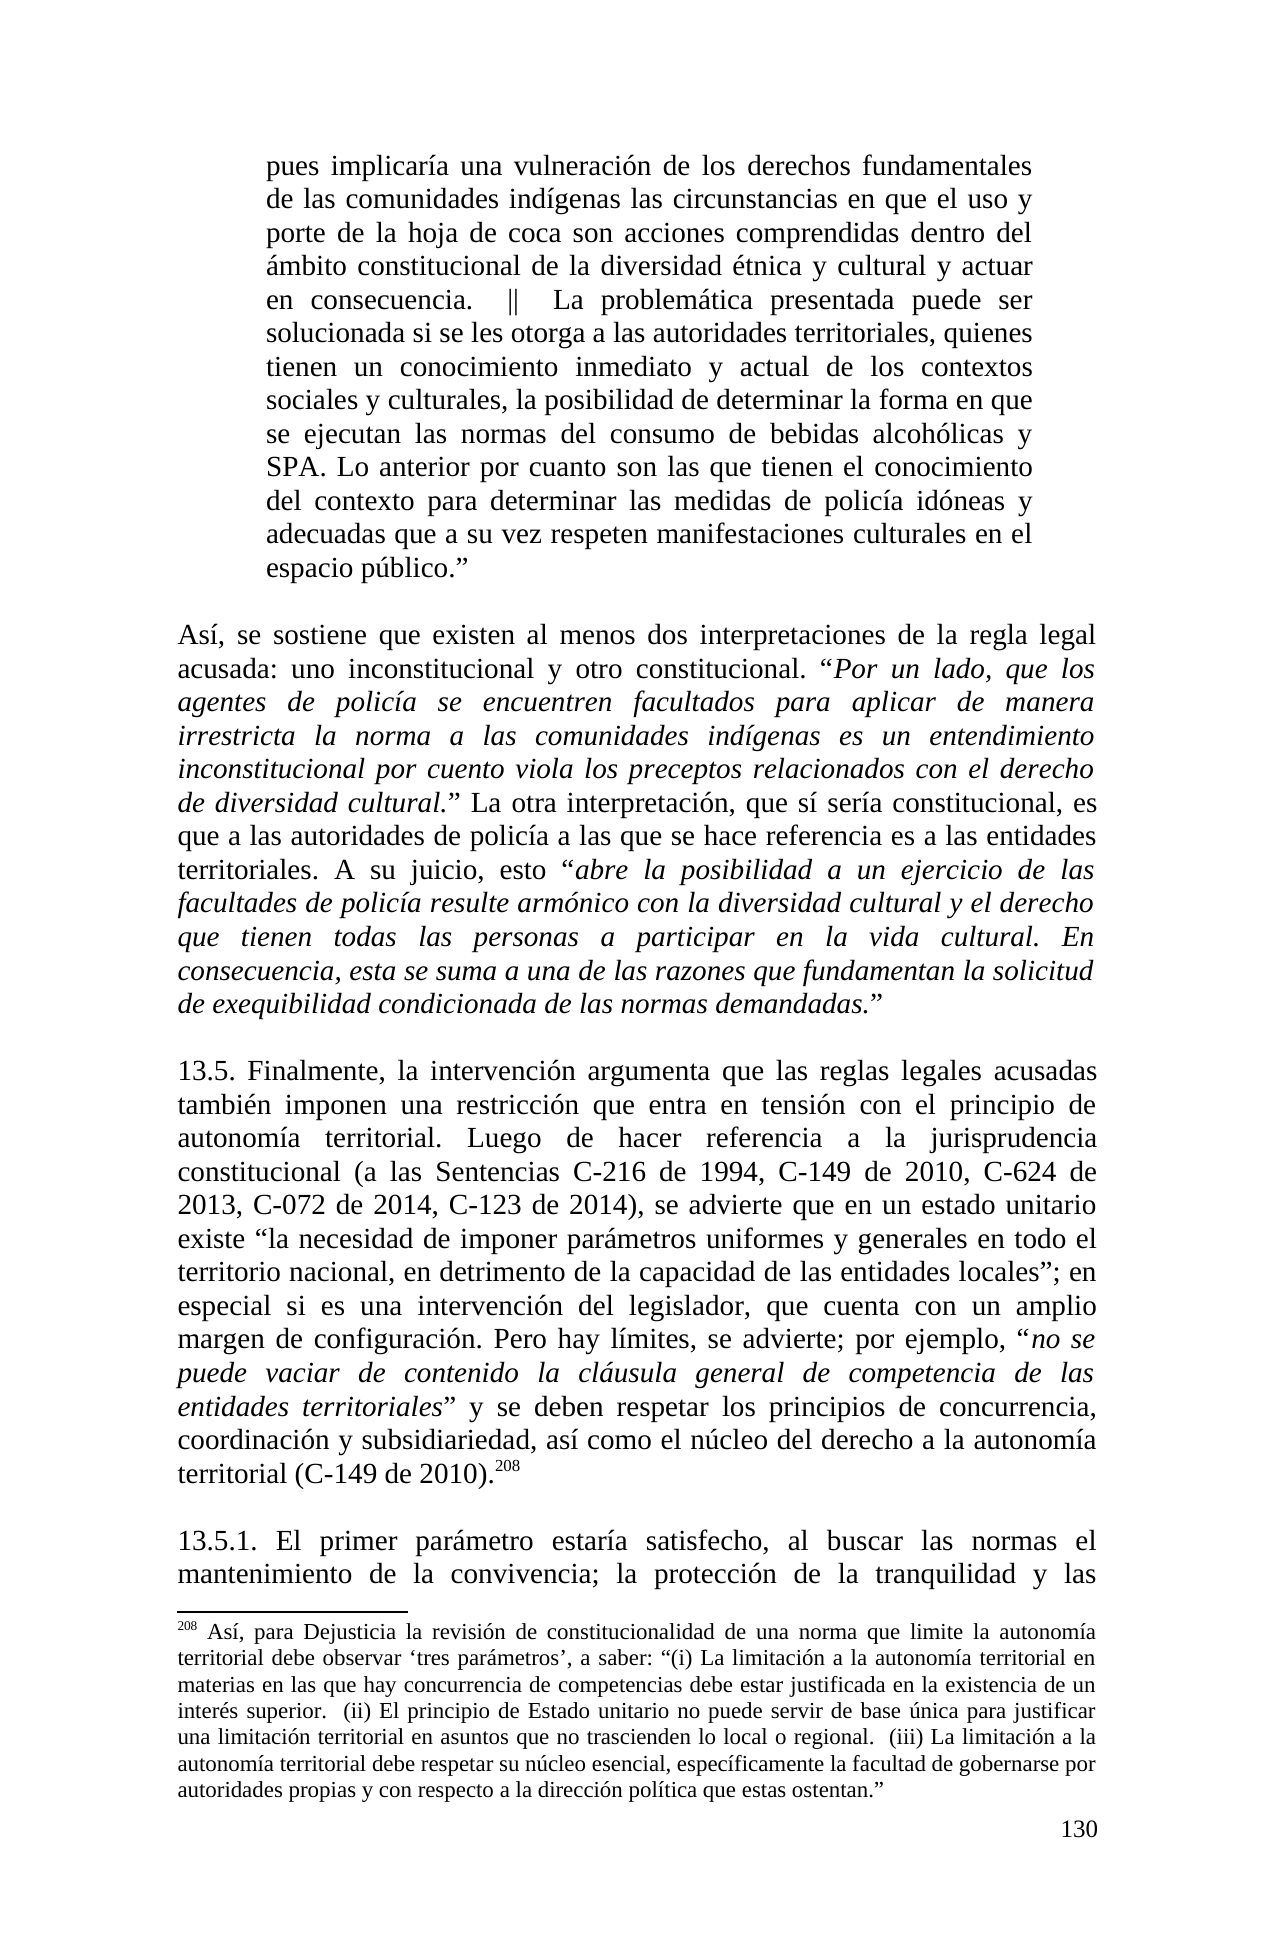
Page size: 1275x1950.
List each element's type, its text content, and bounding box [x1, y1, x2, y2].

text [177, 1523, 1098, 1590]
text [266, 148, 1033, 584]
text 13.5. Finalmente, la intervención argumenta que las reglas legales acusadas también imponen una restricción que entra en tensión con el principio de autonomía territorial. Luego de hacer referencia a la jurisprudencia constitucional (a las Sentencias C-216 de 1994, C-149 de 2010, C-624 de 2013, C-072 de 2014, C-123 de 2014), se advierte que en un estado unitario existe “la necesidad de imponer parámetros uniformes y generales en todo el territorio nacional, en detrimento de la capacidad de las entidades locales”; en especial si es una intervención del legislador, que cuenta con un amplio margen de configuración. Pero hay límites, se advierte; por ejemplo, “no se puede vaciar de contenido la cláusula general de competencia de las entidades territoriales” y se deben respetar los principios de concurrencia, coordinación y subsidiariedad, así como el núcleo del derecho a la autonomía territorial (C-149 de 2010). [177, 1053, 1098, 1489]
text Así, se sostiene que existen al menos dos interpretaciones de la regla legal acusada: uno inconstitucional y otro constitucional. “Por un lado, que los agentes de policía se encuentren facultados para aplicar de manera irrestricta la norma a las comunidades indígenas es un entendimiento inconstitucional por cuento viola los preceptos relacionados con el derecho de diversidad cultural.” La otra interpretación, que sí sería constitucional, es que a las autoridades de policía a las que se hace referencia es a las entidades territoriales. A su juicio, esto “abre la posibilidad a un ejercicio de las facultades de policía resulte armónico con la diversidad cultural y el derecho que tienen todas las personas a participar en la vida cultural. En consecuencia, esta se suma a una de las razones que fundamentan la solicitud de exequibilidad condicionada de las normas demandadas.” [177, 617, 1098, 1020]
